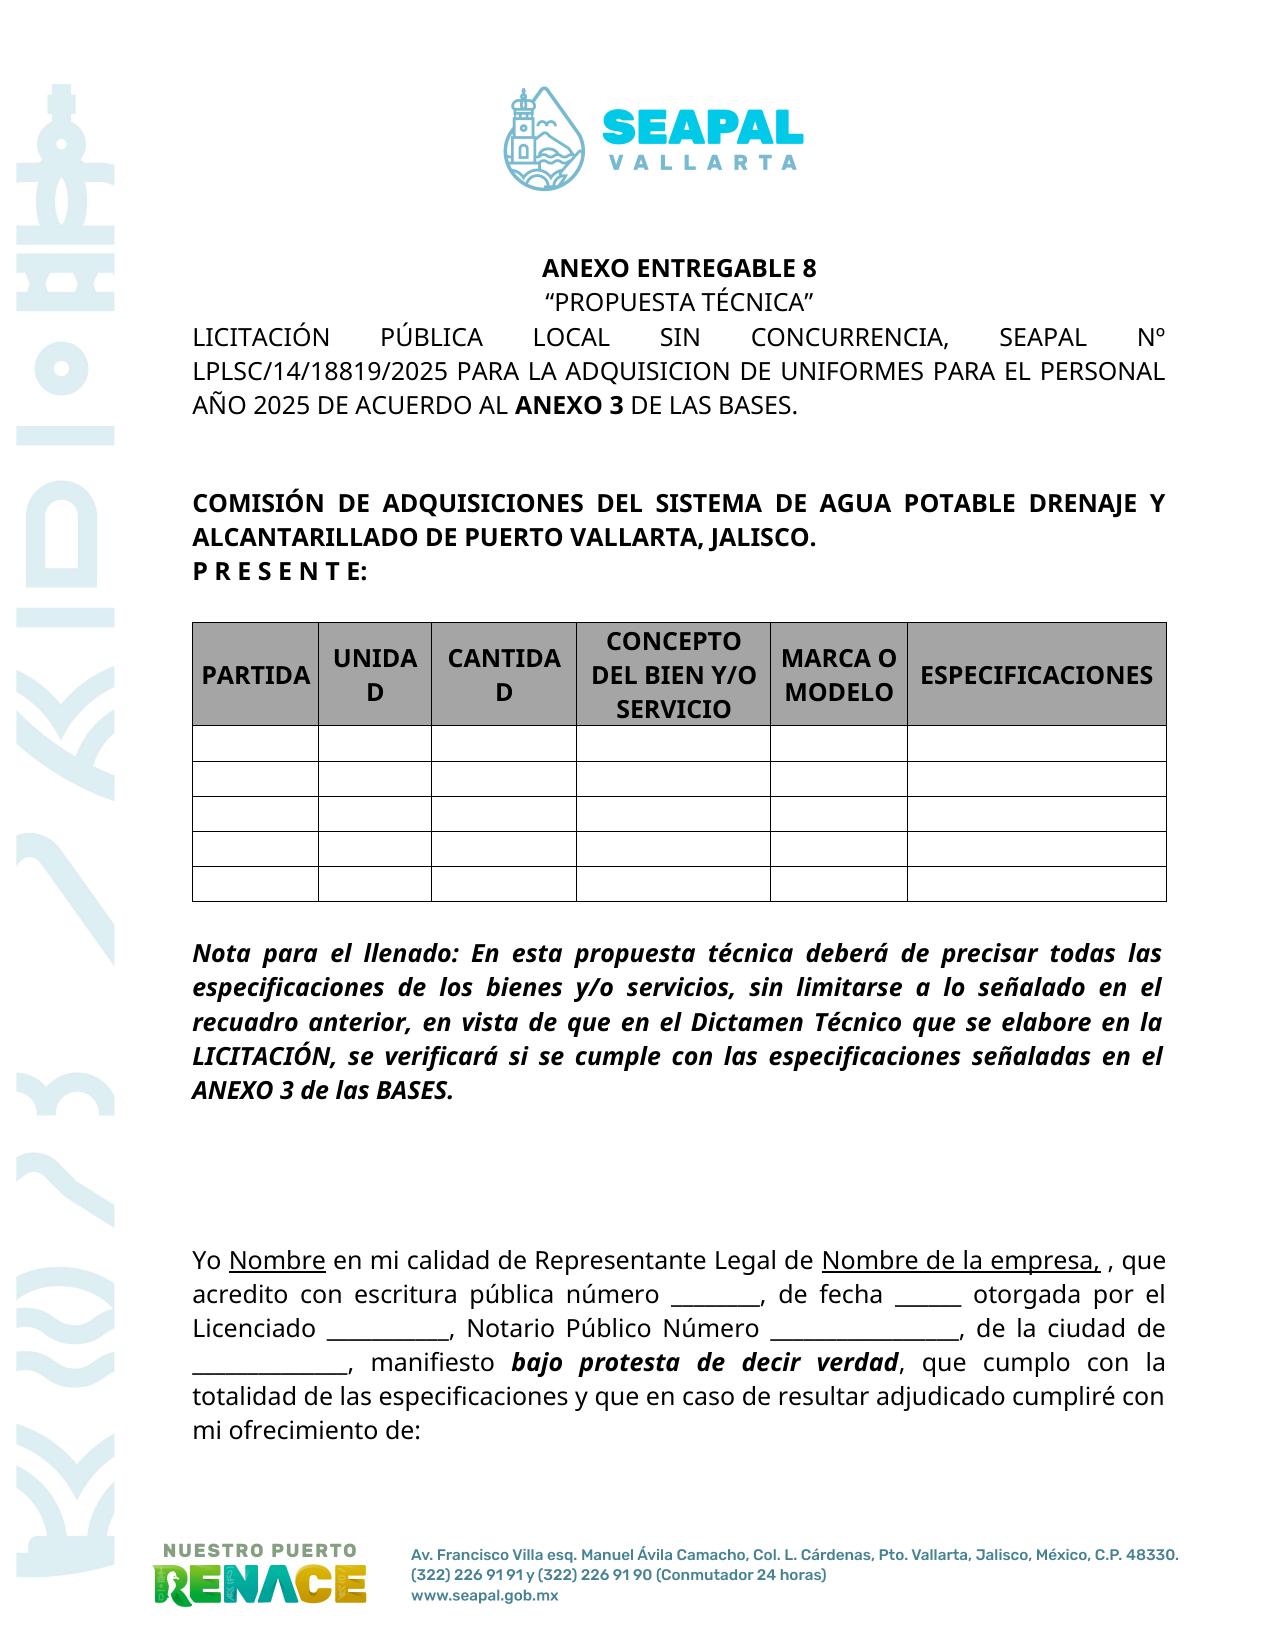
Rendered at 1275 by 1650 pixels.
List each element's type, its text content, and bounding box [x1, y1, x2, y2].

table_cell [432, 832, 576, 866]
table_cell [771, 832, 907, 866]
text ANEXO ENTREGABLE 8 [192, 251, 1167, 285]
table_cell [771, 726, 907, 761]
table_cell [771, 797, 907, 831]
table_cell [319, 726, 431, 761]
table_cell [908, 867, 1166, 901]
table_cell [193, 832, 318, 866]
table_header MARCA O MODELO [771, 623, 907, 725]
table_cell [908, 832, 1166, 866]
table_cell [319, 867, 431, 901]
table_cell [577, 726, 770, 761]
table_cell [577, 832, 770, 866]
text LICITACIÓN PÚBLICA LOCAL SIN CONCURRENCIA, SEAPAL Nº LPLSC/14/18819/2025 PARA LA ADQUISICION DE UNIFORMES PARA EL PERSONAL AÑO 2025 DE ACUERDO AL ANEXO 3 DE LAS BASES. [192, 319, 1167, 421]
table_cell [432, 762, 576, 796]
table_cell [193, 762, 318, 796]
table_header UNIDAD [319, 623, 431, 725]
table_cell [908, 797, 1166, 831]
table_cell [908, 726, 1166, 761]
table_cell [193, 726, 318, 761]
table_cell [432, 797, 576, 831]
table_header ESPECIFICACIONES [908, 623, 1166, 725]
table_cell [771, 867, 907, 901]
table_cell [319, 797, 431, 831]
table_cell [319, 762, 431, 796]
table_cell [193, 797, 318, 831]
table_cell [577, 762, 770, 796]
table_cell [319, 832, 431, 866]
table_cell [771, 762, 907, 796]
table_cell [432, 726, 576, 761]
table_cell [577, 797, 770, 831]
table_cell [432, 867, 576, 901]
text “PROPUESTA TÉCNICA” [192, 285, 1167, 319]
table_header Cantidad [432, 623, 576, 725]
table_header Partida [193, 623, 318, 725]
text Yo Nombre en mi calidad de Representante Legal de Nombre de la empresa, , que acredito con escritura pública número ________, de fecha ______ otorgada por el Licenciado ___________, Notario Público Número _________________, de la ciudad de ______________, manifiesto bajo protesta de decir verdad, que cumplo con la totalidad de las especificaciones y que en caso de resultar adjudicado cumpliré con mi ofrecimiento de: [192, 1243, 1167, 1447]
table_cell [193, 867, 318, 901]
text Nota para el llenado: En esta propuesta técnica deberá de precisar todas las especificaciones de los bienes y/o servicios, sin limitarse a lo señalado en el recuadro anterior, en vista de que en el Dictamen Técnico que se elabore en la LICITACIÓN, se verificará si se cumple con las especificaciones señaladas en el ANEXO 3 de las BASES. [192, 936, 1167, 1106]
text COMISIÓN DE ADQUISICIONES DEL SISTEMA DE AGUA POTABLE DRENAJE Y ALCANTARILLADO DE PUERTO VALLARTA, JALISCO. [192, 486, 1167, 554]
picture [16, 0, 1275, 1649]
table_cell [908, 762, 1166, 796]
table_header CONCEPTO DEL BIEN Y/O SERVICIO [577, 623, 770, 725]
table_cell [577, 867, 770, 901]
text P R E S E N T E: [192, 554, 1167, 588]
